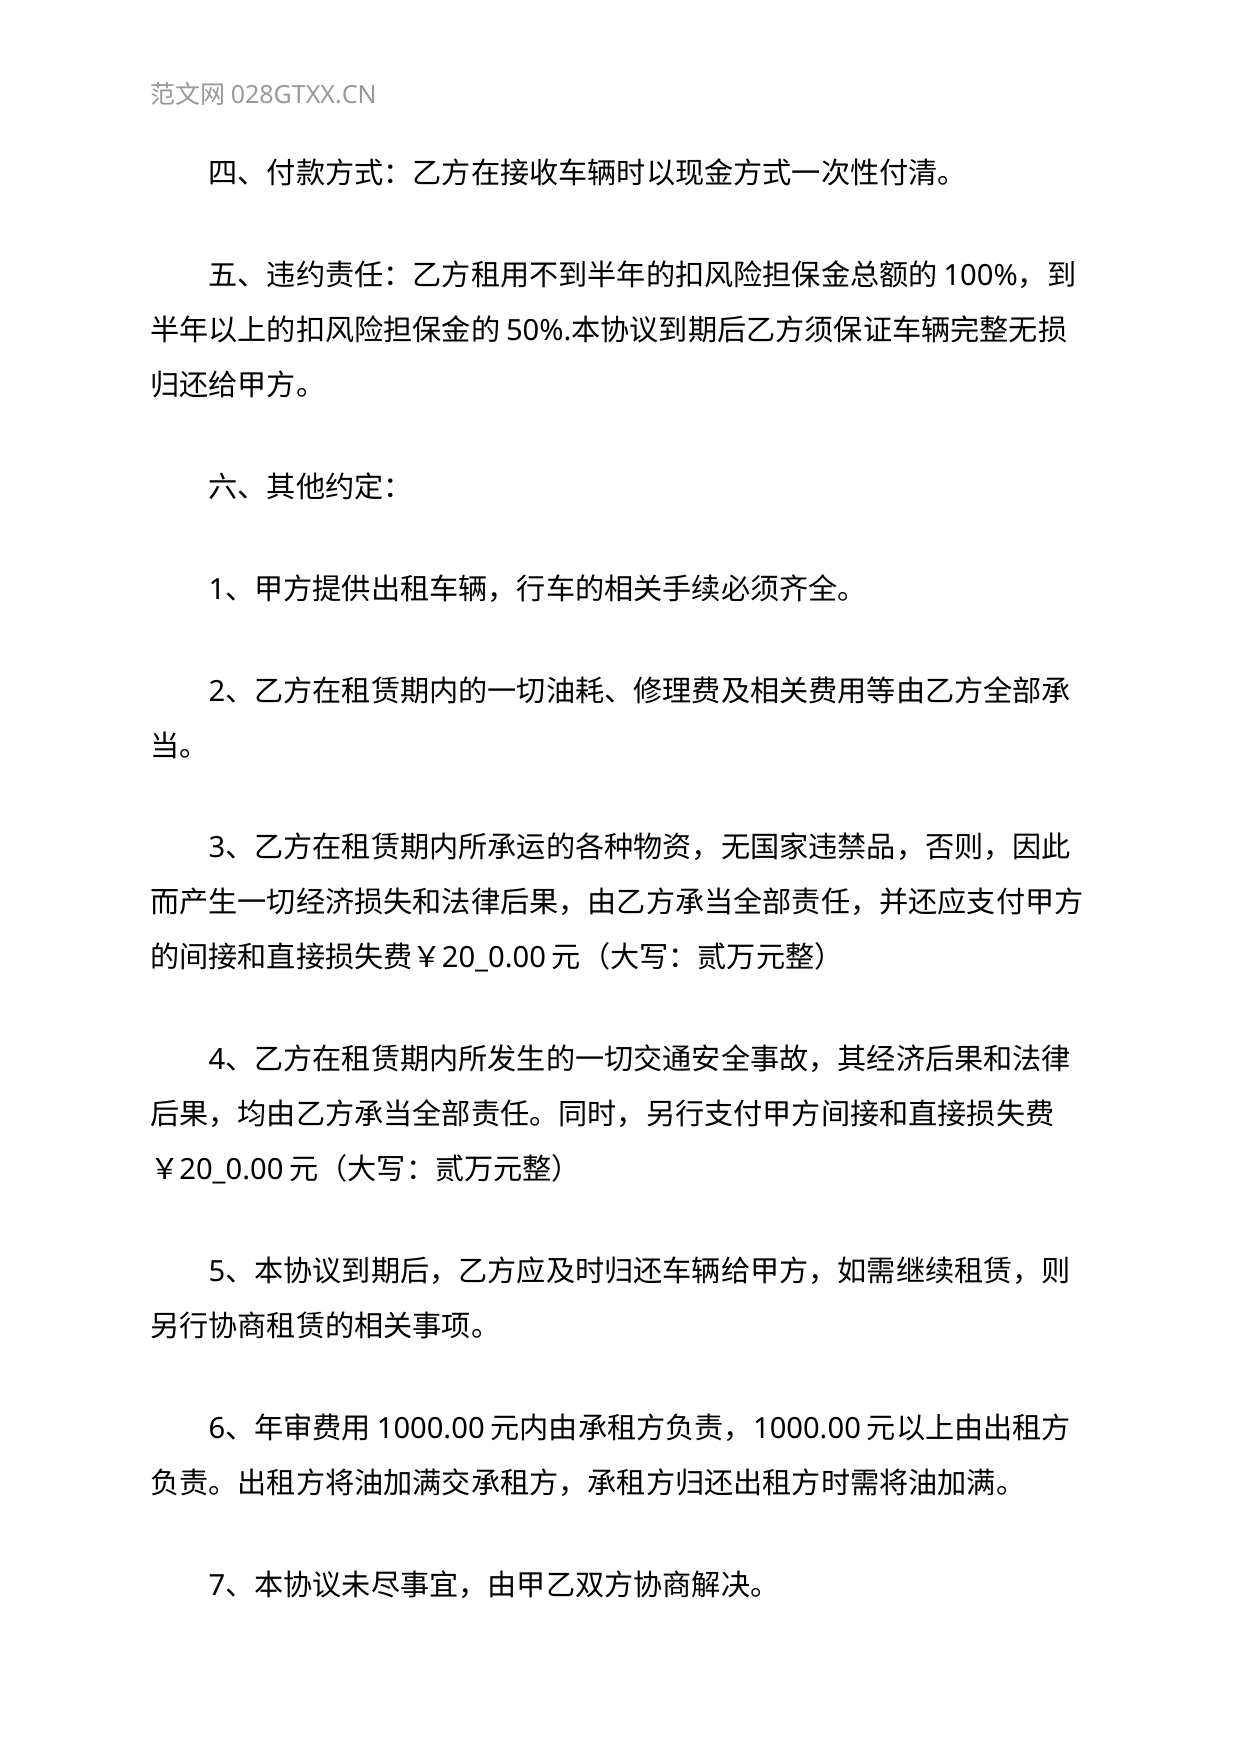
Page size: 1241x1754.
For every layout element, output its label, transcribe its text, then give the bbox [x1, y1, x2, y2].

text 五、违约责任：乙方租用不到半年的扣风险担保金总额的100%，到半年以上的扣风险担保金的50%.本协议到期后乙方须保证车辆完整无损归还给甲方。 [150, 252, 1090, 404]
text 1、甲方提供出租车辆，行车的相关手续必须齐全。 [150, 565, 1090, 608]
text 六、其他约定： [150, 463, 1090, 506]
text 四、付款方式：乙方在接收车辆时以现金方式一次性付清。 [150, 150, 1090, 192]
text 2、乙方在租赁期内的一切油耗、修理费及相关费用等由乙方全部承当。 [150, 667, 1090, 764]
text 6、年审费用1000.00元内由承租方负责，1000.00元以上由出租方负责。出租方将油加满交承租方，承租方归还出租方时需将油加满。 [150, 1404, 1090, 1502]
text 4、乙方在租赁期内所发生的一切交通安全事故，其经济后果和法律后果，均由乙方承当全部责任。同时，另行支付甲方间接和直接损失费￥20_0.00元（大写：贰万元整） [150, 1036, 1090, 1188]
text 3、乙方在租赁期内所承运的各种物资，无国家违禁品，否则，因此而产生一切经济损失和法律后果，由乙方承当全部责任，并还应支付甲方的间接和直接损失费￥20_0.00元（大写：贰万元整） [150, 824, 1090, 976]
text 7、本协议未尽事宜，由甲乙双方协商解决。 [150, 1561, 1090, 1604]
text 5、本协议到期后，乙方应及时归还车辆给甲方，如需继续租赁，则另行协商租赁的相关事项。 [150, 1248, 1090, 1345]
